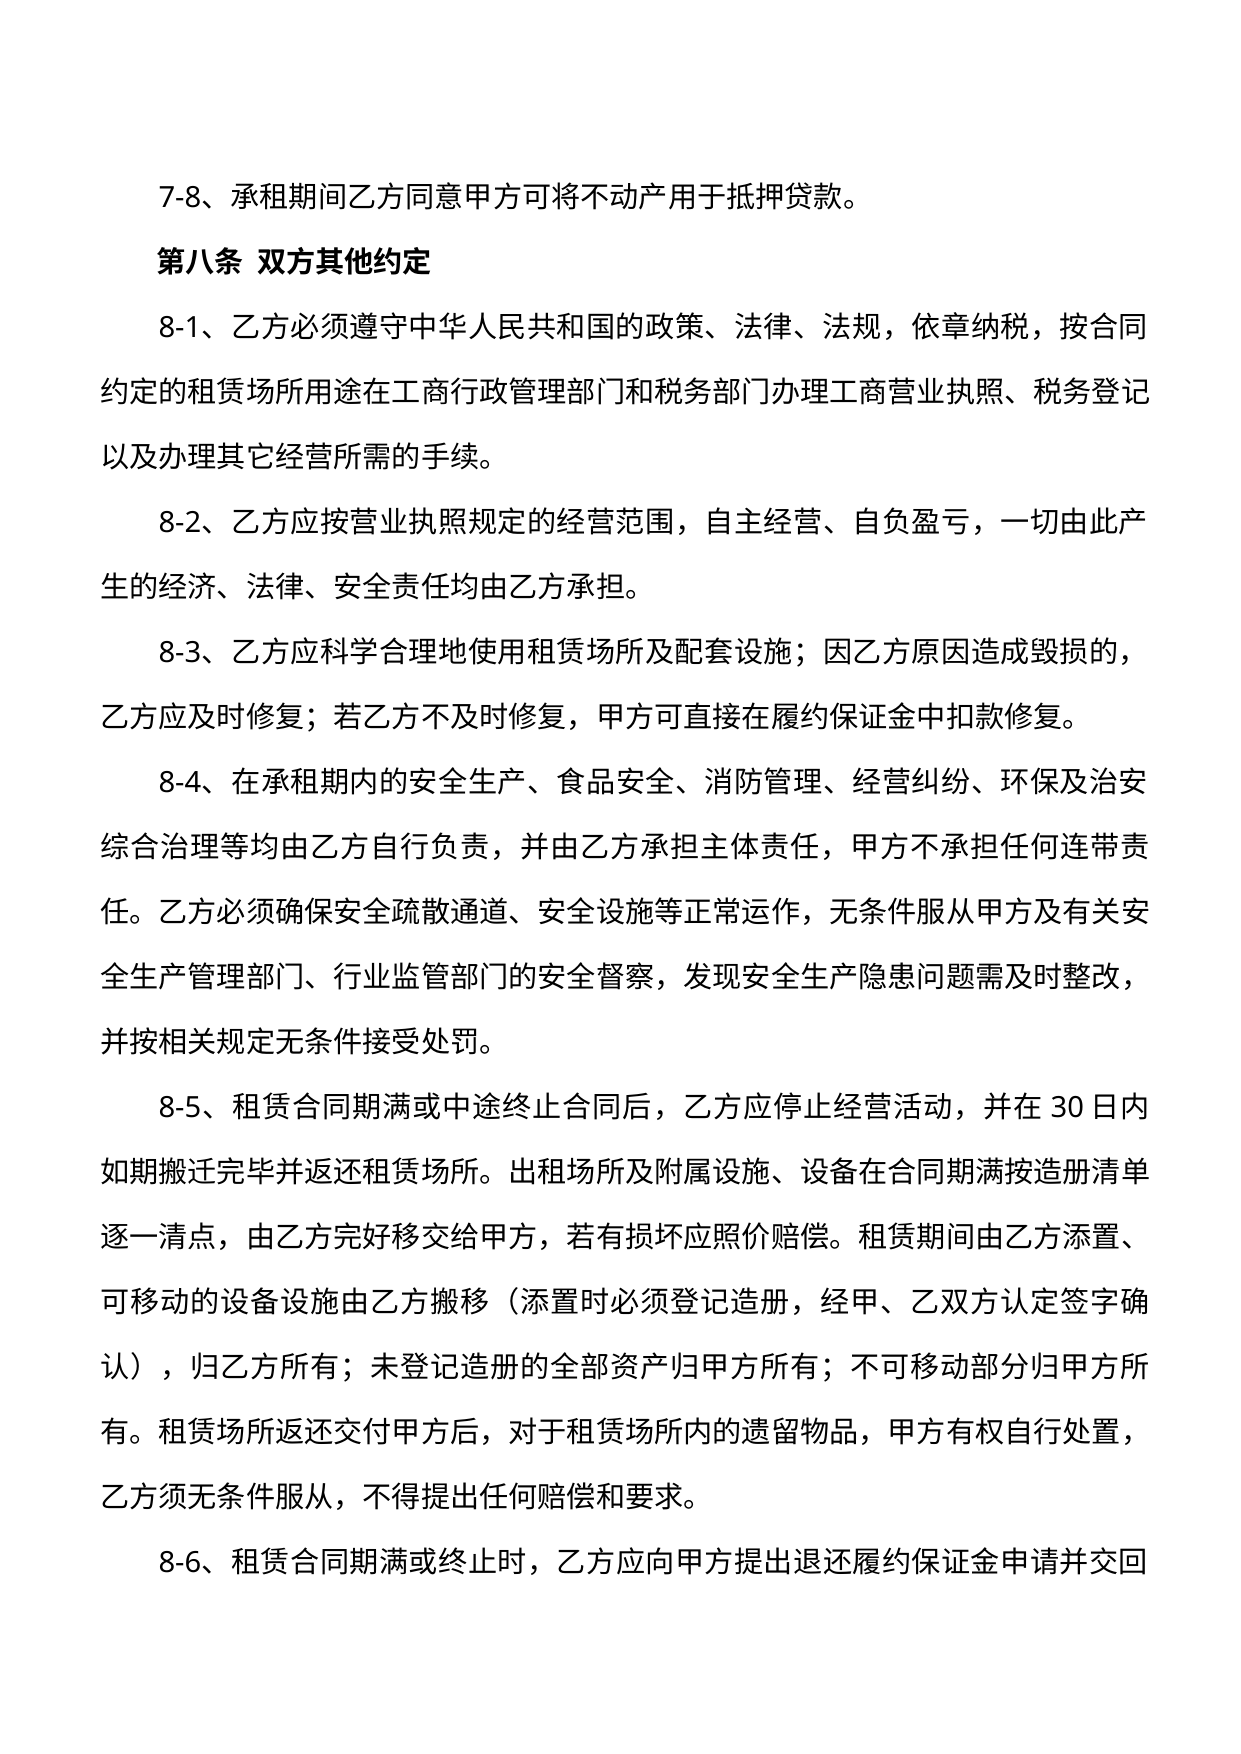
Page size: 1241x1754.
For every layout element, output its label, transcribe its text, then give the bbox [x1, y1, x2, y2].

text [100, 1527, 1150, 1592]
text 8-3、乙方应科学合理地使用租赁场所及配套设施；因乙方原因造成毁损的，乙方应及时修复；若乙方不及时修复，甲方可直接在履约保证金中扣款修复。 [100, 617, 1150, 747]
text 8-4、在承租期内的安全生产、食品安全、消防管理、经营纠纷、环保及治安综合治理等均由乙方自行负责，并由乙方承担主体责任，甲方不承担任何连带责任。乙方必须确保安全疏散通道、安全设施等正常运作，无条件服从甲方及有关安全生产管理部门、行业监管部门的安全督察，发现安全生产隐患问题需及时整改，并按相关规定无条件接受处罚。 [100, 747, 1150, 1072]
text 8-2、乙方应按营业执照规定的经营范围，自主经营、自负盈亏，一切由此产生的经济、法律、安全责任均由乙方承担。 [100, 487, 1150, 617]
text 7-8、承租期间乙方同意甲方可将不动产用于抵押贷款。 [100, 162, 1150, 227]
text 8-1、乙方必须遵守中华人民共和国的政策、法律、法规，依章纳税，按合同约定的租赁场所用途在工商行政管理部门和税务部门办理工商营业执照、税务登记以及办理其它经营所需的手续。 [100, 292, 1150, 487]
text 第八条 双方其他约定 [100, 227, 1150, 292]
text 8-5、租赁合同期满或中途终止合同后，乙方应停止经营活动，并在30日内如期搬迁完毕并返还租赁场所。出租场所及附属设施、设备在合同期满按造册清单逐一清点，由乙方完好移交给甲方，若有损坏应照价赔偿。租赁期间由乙方添置、可移动的设备设施由乙方搬移（添置时必须登记造册，经甲、乙双方认定签字确认），归乙方所有；未登记造册的全部资产归甲方所有；不可移动部分归甲方所有。租赁场所返还交付甲方后，对于租赁场所内的遗留物品，甲方有权自行处置，乙方须无条件服从，不得提出任何赔偿和要求。 [100, 1072, 1150, 1527]
